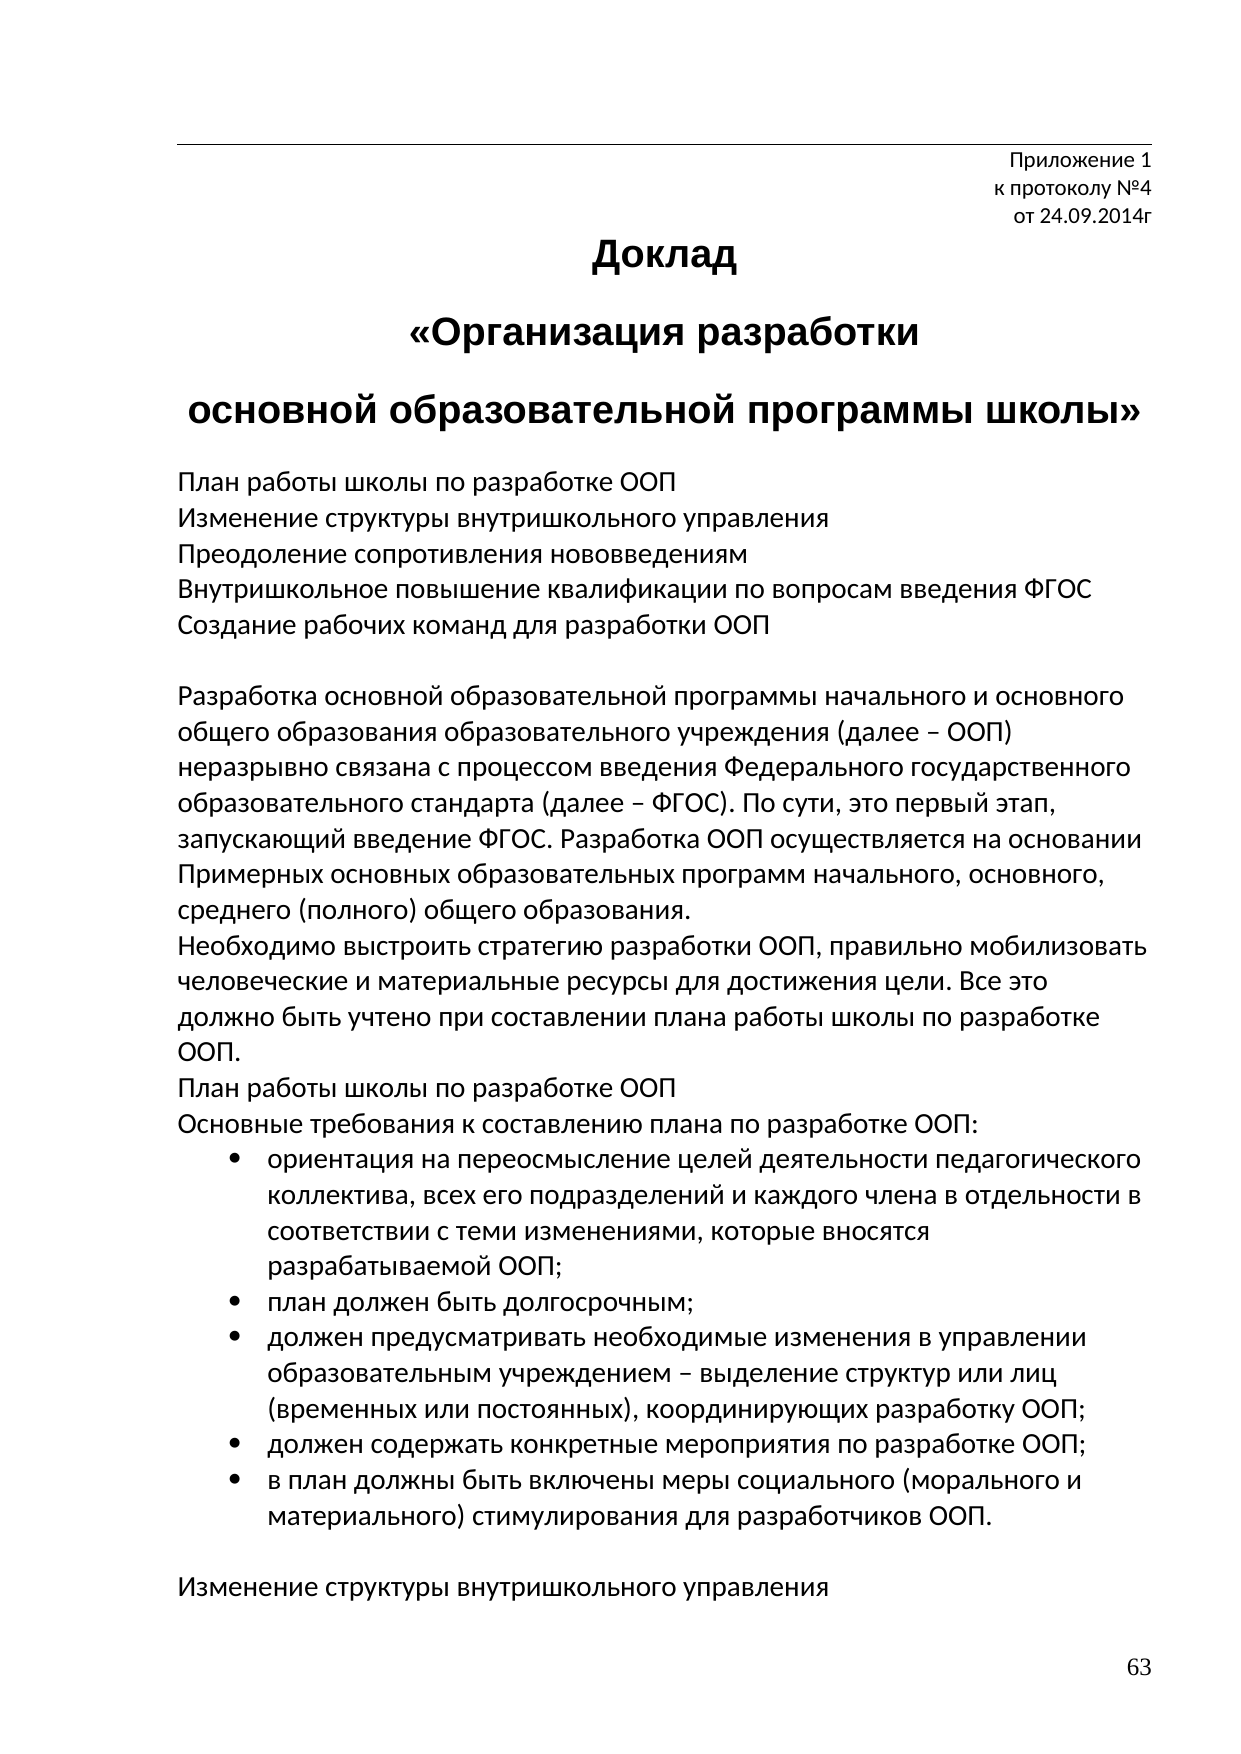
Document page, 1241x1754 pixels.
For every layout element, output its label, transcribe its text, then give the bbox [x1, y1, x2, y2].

text Необходимо выстроить стратегию разработки ООП, правильно мобилизовать человеческие и материальные ресурсы для достижения цели. Все это должно быть учтено при составлении плана работы школы по разработке ООП. [177, 927, 1152, 1069]
text к протоколу №4 [177, 173, 1152, 201]
text Доклад [177, 229, 1152, 276]
text основной образовательной программы школы» [177, 385, 1152, 432]
text Изменение структуры внутришкольного управления [177, 499, 1152, 535]
text Создание рабочих команд для разработки ООП [177, 606, 1152, 642]
text План работы школы по разработке ООП [177, 1069, 1152, 1105]
list должен предусматривать необходимые изменения в управлении образовательным учреждением – выделение структур или лиц (временных или постоянных), координирующих разработку ООП; [229, 1318, 1152, 1425]
list план должен быть долгосрочным; [229, 1283, 1152, 1318]
list должен содержать конкретные мероприятия по разработке ООП; [229, 1425, 1152, 1461]
text Приложение 1 [177, 145, 1152, 173]
text Разработка основной образовательной программы начального и основного общего образования образовательного учреждения (далее – ООП) неразрывно связана с процессом введения Федерального государственного образовательного стандарта (далее – ФГОС). По сути, это первый этап, запускающий введение ФГОС. Разработка ООП осуществляется на основании Примерных основных образовательных программ начального, основного, среднего (полного) общего образования. [177, 677, 1152, 927]
list в план должны быть включены меры социального (морального и материального) стимулирования для разработчиков ООП. [229, 1461, 1152, 1532]
list ориентация на переосмысление целей деятельности педагогического коллектива, всех его подразделений и каждого члена в отдельности в соответствии с теми изменениями, которые вносятся разрабатываемой ООП; [229, 1140, 1152, 1283]
text Основные требования к составлению плана по разработке ООП: [177, 1105, 1152, 1140]
text «Организация разработки [177, 307, 1152, 354]
text от 24.09.2014г [177, 201, 1152, 229]
text Преодоление сопротивления нововведениям [177, 535, 1152, 570]
text План работы школы по разработке ООП [177, 463, 1152, 499]
text Внутришкольное повышение квалификации по вопросам введения ФГОС [177, 570, 1152, 606]
text Изменение структуры внутришкольного управления [177, 1568, 1152, 1603]
